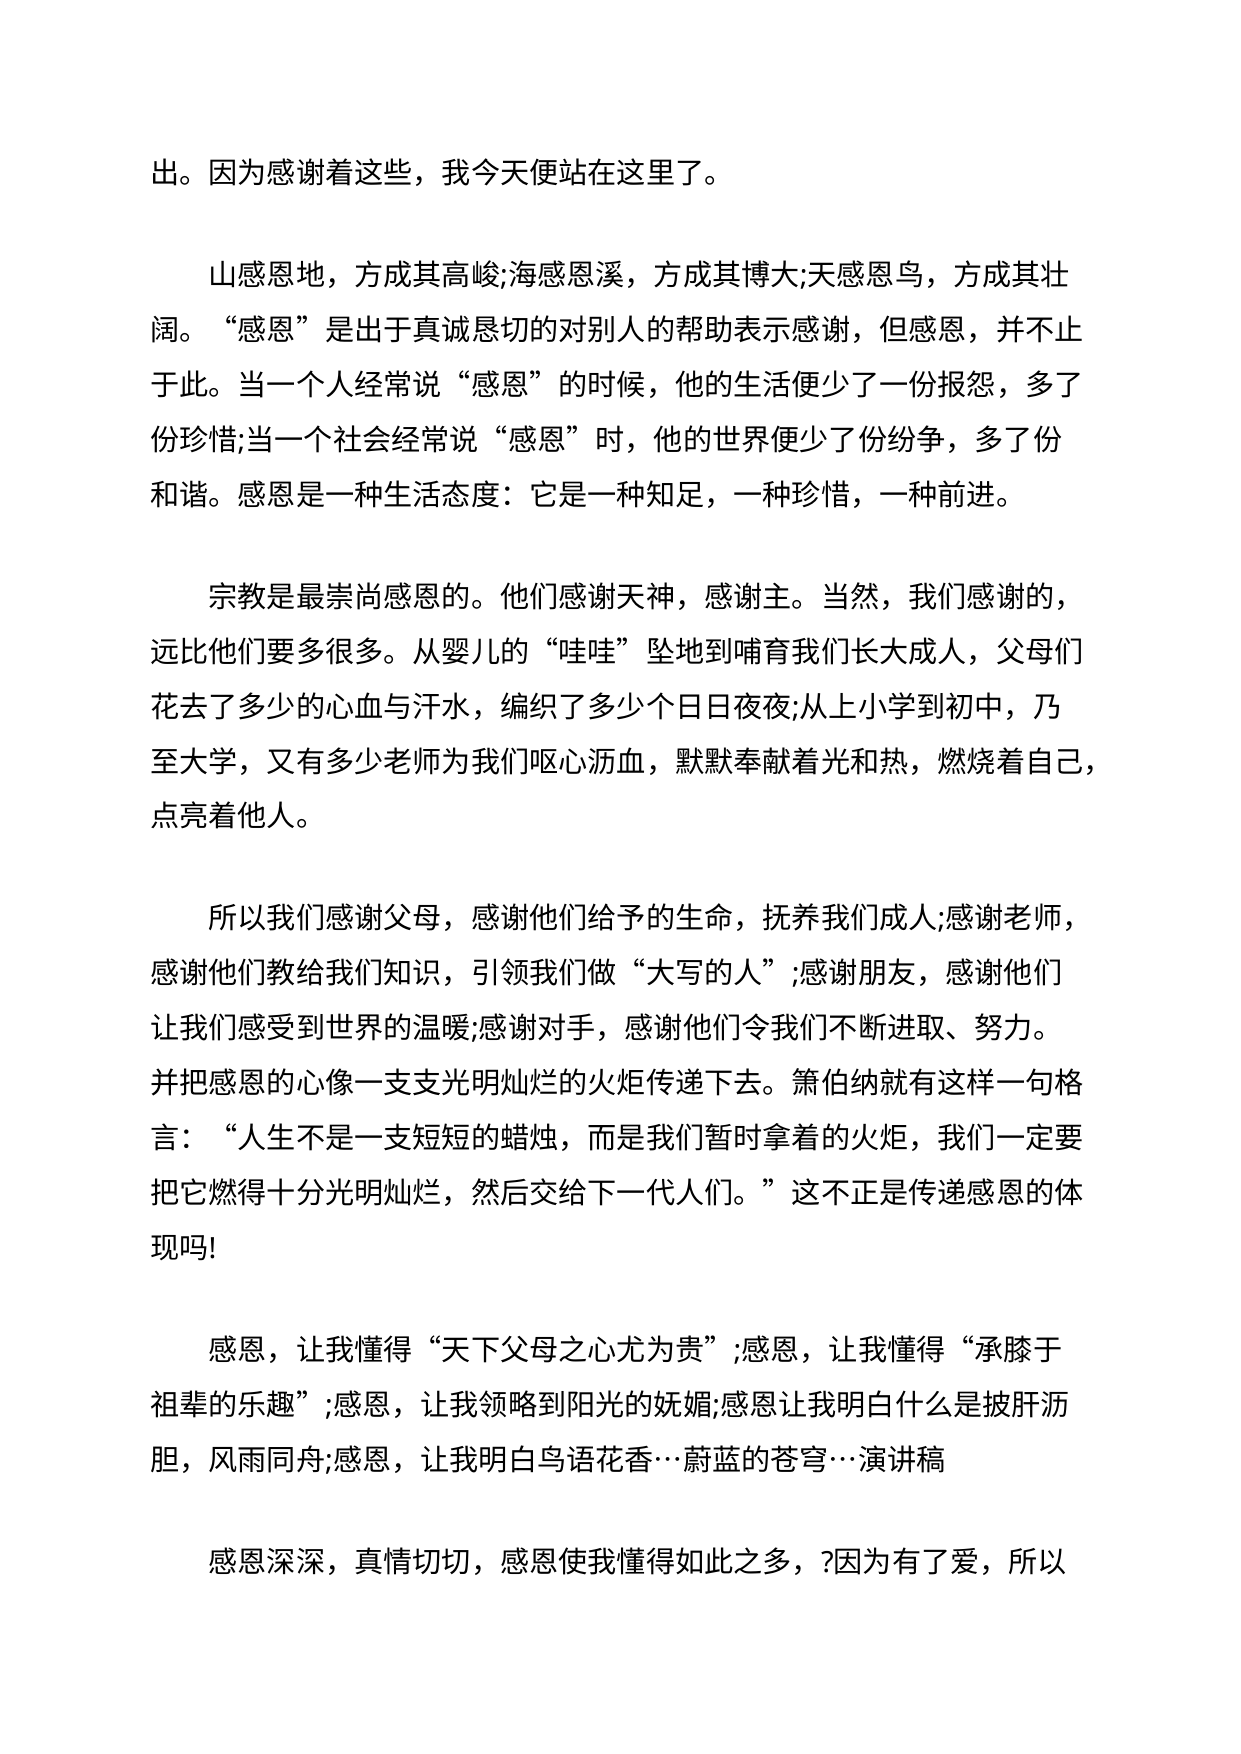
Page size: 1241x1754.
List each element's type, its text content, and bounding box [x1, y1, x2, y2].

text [150, 1538, 1090, 1581]
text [150, 150, 1090, 192]
text 宗教是最崇尚感恩的。他们感谢天神，感谢主。当然，我们感谢的，远比他们要多很多。从婴儿的“哇哇”坠地到哺育我们长大成人，父母们花去了多少的心血与汗水，编织了多少个日日夜夜;从上小学到初中，乃至大学，又有多少老师为我们呕心沥血，默默奉献着光和热，燃烧着自己，点亮着他人。 [150, 573, 1090, 835]
text 感恩，让我懂得“天下父母之心尤为贵”;感恩，让我懂得“承膝于祖辈的乐趣”;感恩，让我领略到阳光的妩媚;感恩让我明白什么是披肝沥胆，风雨同舟;感恩，让我明白鸟语花香…蔚蓝的苍穹…演讲稿 [150, 1326, 1090, 1479]
text 所以我们感谢父母，感谢他们给予的生命，抚养我们成人;感谢老师，感谢他们教给我们知识，引领我们做“大写的人”;感谢朋友，感谢他们让我们感受到世界的温暖;感谢对手，感谢他们令我们不断进取、努力。并把感恩的心像一支支光明灿烂的火炬传递下去。箫伯纳就有这样一句格言：“人生不是一支短短的蜡烛，而是我们暂时拿着的火炬，我们一定要把它燃得十分光明灿烂，然后交给下一代人们。”这不正是传递感恩的体现吗! [150, 895, 1090, 1267]
text 山感恩地，方成其高峻;海感恩溪，方成其博大;天感恩鸟，方成其壮阔。“感恩”是出于真诚恳切的对别人的帮助表示感谢，但感恩，并不止于此。当一个人经常说“感恩”的时候，他的生活便少了一份报怨，多了份珍惜;当一个社会经常说“感恩”时，他的世界便少了份纷争，多了份和谐。感恩是一种生活态度：它是一种知足，一种珍惜，一种前进。 [150, 252, 1090, 514]
